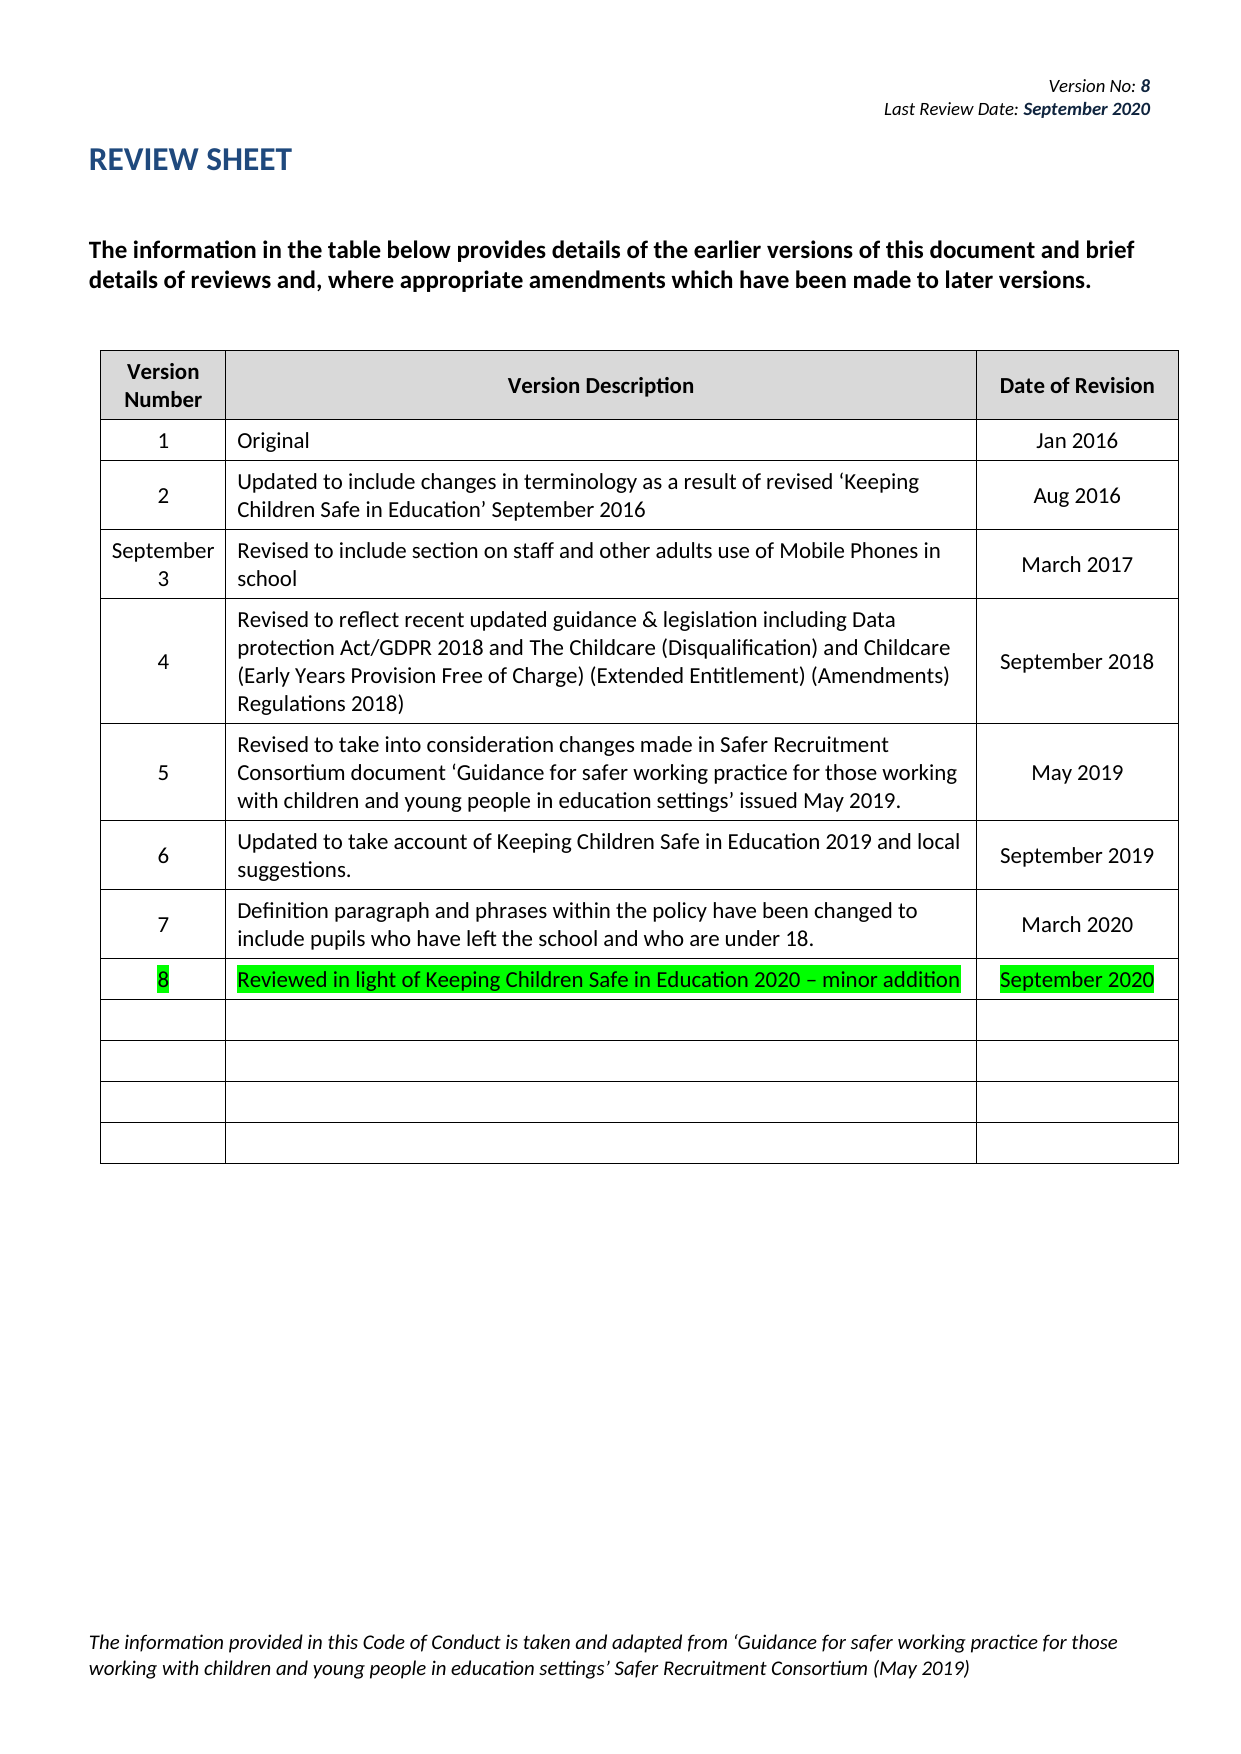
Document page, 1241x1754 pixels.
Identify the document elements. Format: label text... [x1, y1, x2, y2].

table_cell [101, 1082, 225, 1122]
table_cell [226, 1000, 976, 1040]
table_cell [101, 1041, 225, 1081]
table_cell 7 [101, 890, 225, 958]
table_cell [226, 1123, 976, 1163]
table_cell March 2017 [977, 530, 1178, 598]
table_cell September 2020 [977, 959, 1178, 999]
table_cell [101, 1000, 225, 1040]
table_cell [977, 1041, 1178, 1081]
table_header Version Description [226, 351, 976, 419]
table_cell Revised to include section on staff and other adults use of Mobile Phones in school [226, 530, 976, 598]
table_cell 5 [101, 724, 225, 820]
table_cell September 3 [101, 530, 225, 598]
table_cell Original [226, 420, 976, 460]
table_cell Reviewed in light of Keeping Children Safe in Education 2020 – minor addition [226, 959, 976, 999]
table_cell [977, 1123, 1178, 1163]
table_cell Jan 2016 [977, 420, 1178, 460]
table_cell [977, 1082, 1178, 1122]
table_cell Updated to include changes in terminology as a result of revised ‘Keeping Children Safe in Education’ September 2016 [226, 461, 976, 529]
table_cell [226, 1041, 976, 1081]
table_cell September 2018 [977, 599, 1178, 723]
text The information in the table below provides details of the earlier versions of this document and brief details of reviews and, where appropriate amendments which have been made to later versions. [89, 234, 1152, 295]
text REVIEW SHEET [89, 137, 1152, 178]
table_cell May 2019 [977, 724, 1178, 820]
table_cell Revised to reflect recent updated guidance & legislation including Data protection Act/GDPR 2018 and The Childcare (Disqualification) and Childcare (Early Years Provision Free of Charge) (Extended Entitlement) (Amendments) Regulations 2018) [226, 599, 976, 723]
table_cell 6 [101, 821, 225, 889]
table_header Date of Revision [977, 351, 1178, 419]
table_cell 2 [101, 461, 225, 529]
table_cell 4 [101, 599, 225, 723]
table_cell 8 [101, 959, 225, 999]
table_header Version Number [101, 351, 225, 419]
table_cell September 2019 [977, 821, 1178, 889]
table_cell Revised to take into consideration changes made in Safer Recruitment Consortium document ‘Guidance for safer working practice for those working with children and young people in education settings’ issued May 2019. [226, 724, 976, 820]
table_cell [226, 1082, 976, 1122]
table_cell Updated to take account of Keeping Children Safe in Education 2019 and local suggestions. [226, 821, 976, 889]
table_cell 1 [101, 420, 225, 460]
table_cell [977, 1000, 1178, 1040]
table_cell Definition paragraph and phrases within the policy have been changed to include pupils who have left the school and who are under 18. [226, 890, 976, 958]
table_cell March 2020 [977, 890, 1178, 958]
table_cell [101, 1123, 225, 1163]
table_cell Aug 2016 [977, 461, 1178, 529]
